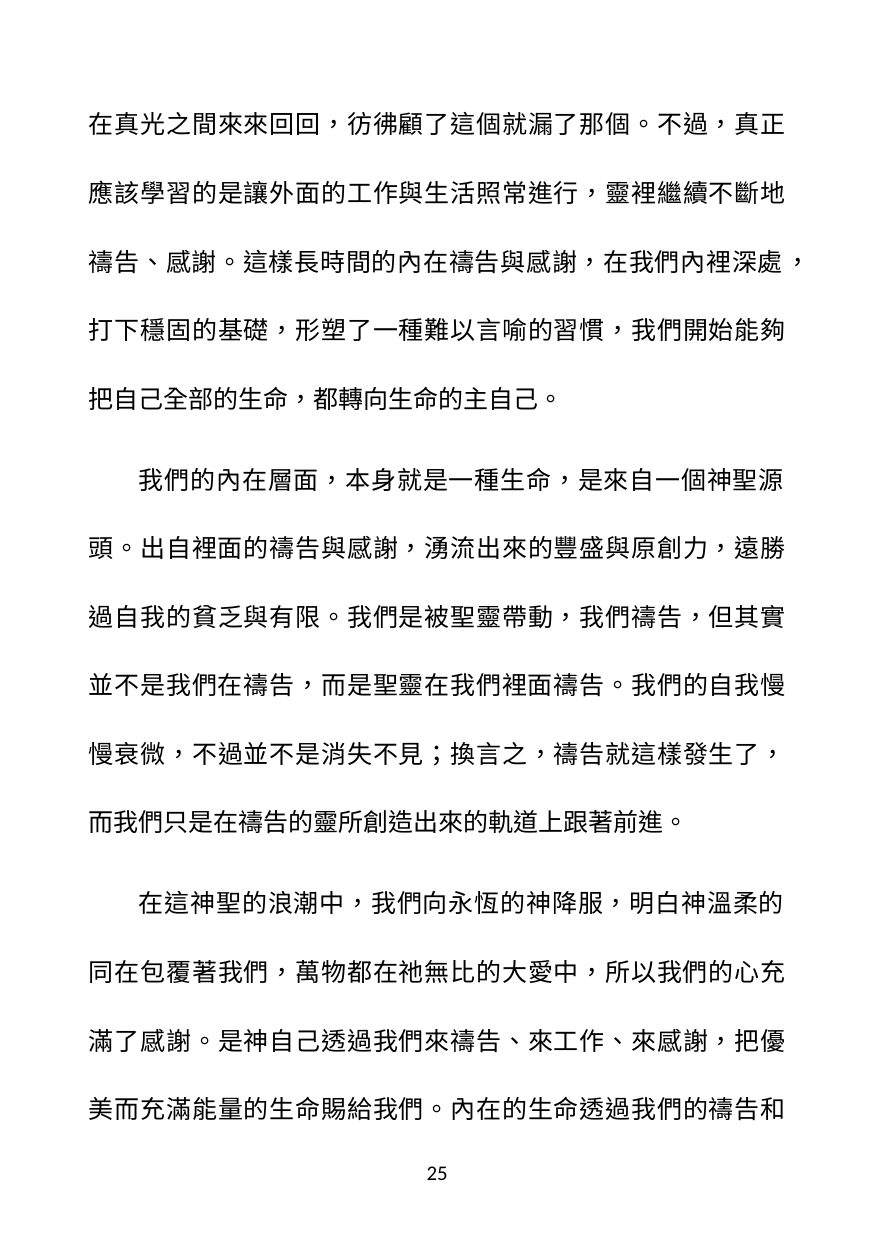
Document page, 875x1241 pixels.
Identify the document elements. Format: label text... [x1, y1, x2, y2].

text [89, 89, 785, 432]
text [89, 868, 785, 1142]
text 我們的內在層面，本身就是一種生命，是來自一個神聖源頭。出自裡面的禱告與感謝，湧流出來的豐盛與原創力，遠勝過自我的貧乏與有限。我們是被聖靈帶動，我們禱告，但其實並不是我們在禱告，而是聖靈在我們裡面禱告。我們的自我慢慢衰微，不過並不是消失不見；換言之，禱告就這樣發生了，而我們只是在禱告的靈所創造出來的軌道上跟著前進。 [89, 444, 785, 855]
